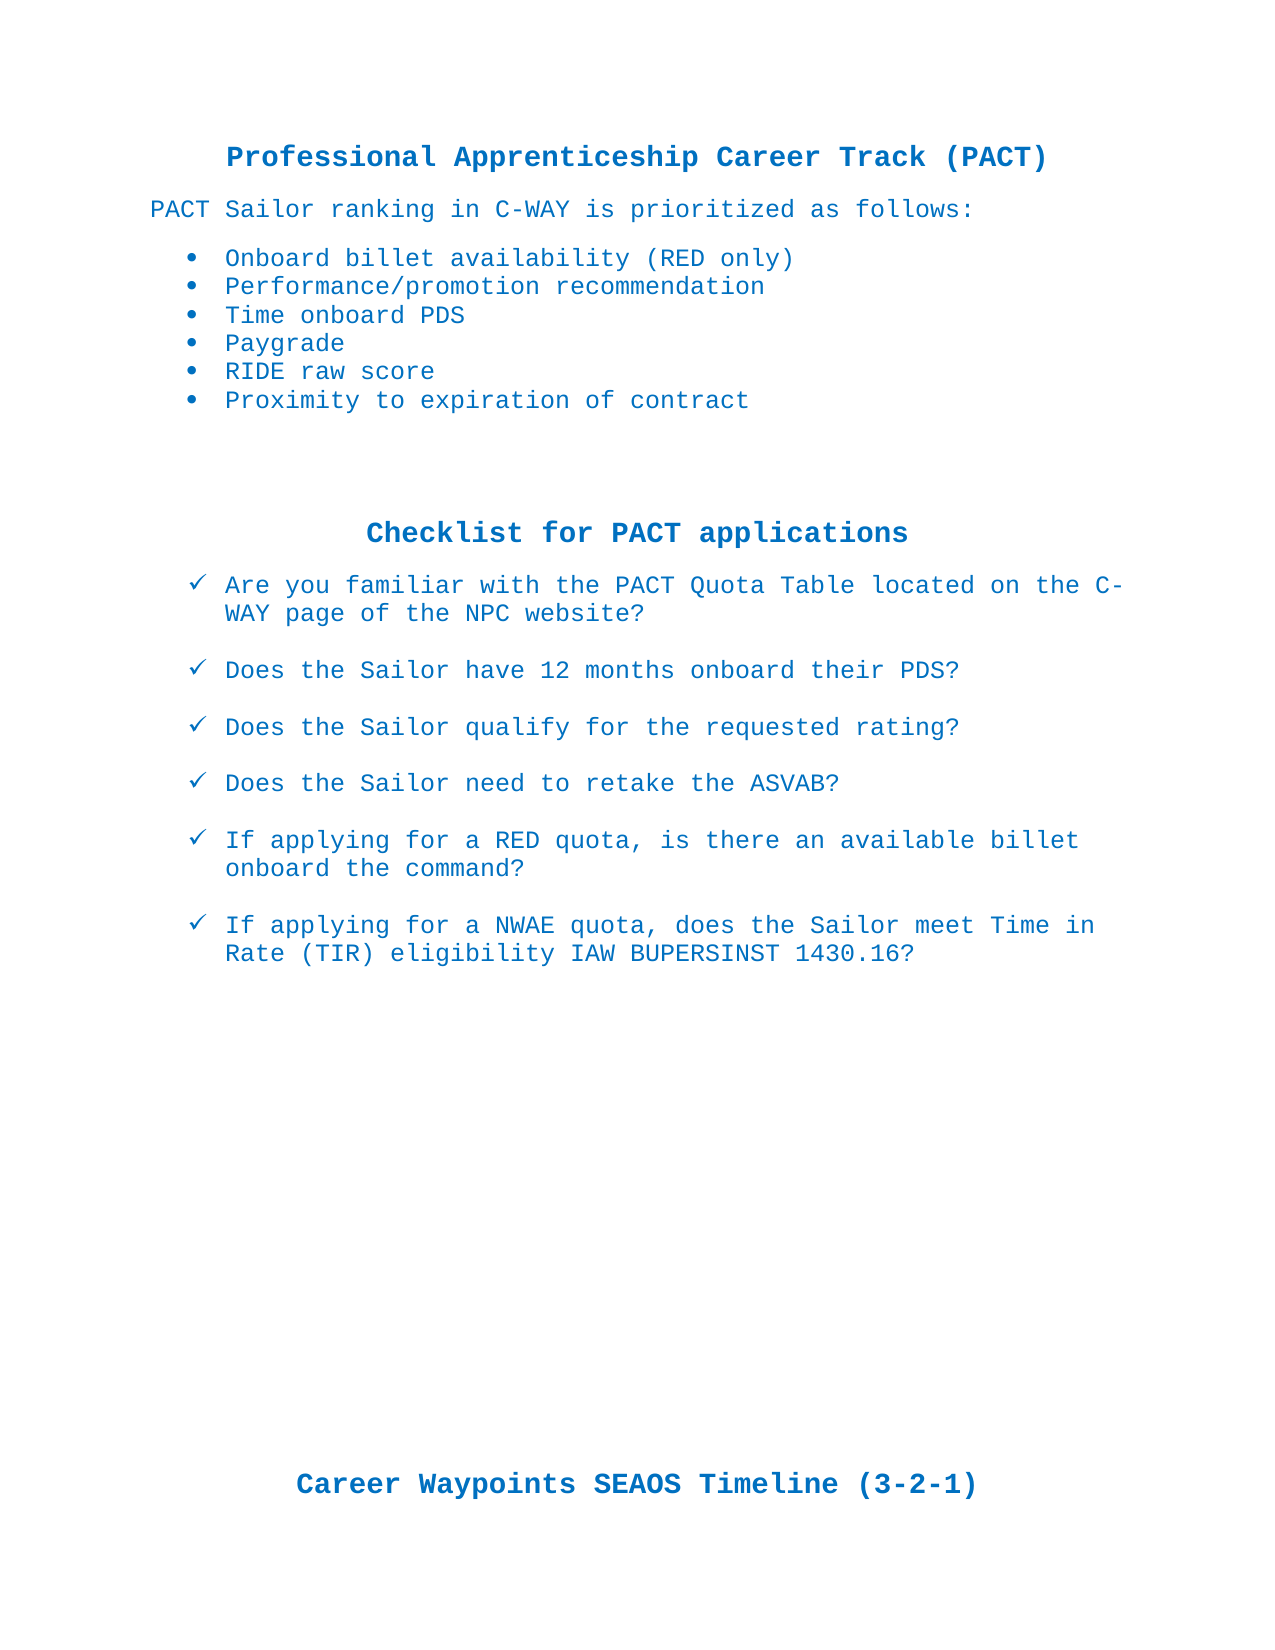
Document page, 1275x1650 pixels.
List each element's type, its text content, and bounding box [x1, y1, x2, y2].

list Does the Sailor have 12 months onboard their PDS? [187, 657, 1125, 686]
list Time onboard PDS [187, 302, 1125, 331]
text Professional Apprenticeship Career Track (PACT) [150, 143, 1125, 176]
text Career Waypoints SEAOS Timeline (3-2-1) [150, 1470, 1125, 1503]
list If applying for a RED quota, is there an available billet onboard the command? [187, 827, 1125, 884]
list Proximity to expiration of contract [187, 387, 1125, 416]
list Does the Sailor need to retake the ASVAB? [187, 771, 1125, 799]
list If applying for a NWAE quota, does the Sailor meet Time in Rate (TIR) eligibility IAW BUPERSINST 1430.16? [187, 912, 1125, 969]
list Paygrade [187, 331, 1125, 359]
text PACT Sailor ranking in C-WAY is prioritized as follows: [150, 196, 1125, 225]
text Checklist for PACT applications [150, 519, 1125, 552]
list Does the Sailor qualify for the requested rating? [187, 714, 1125, 742]
list Onboard billet availability (RED only) [187, 246, 1125, 274]
list Are you familiar with the PACT Quota Table located on the C-WAY page of the NPC website? [187, 572, 1125, 629]
list RIDE raw score [187, 359, 1125, 387]
list Performance/promotion recommendation [187, 274, 1125, 302]
